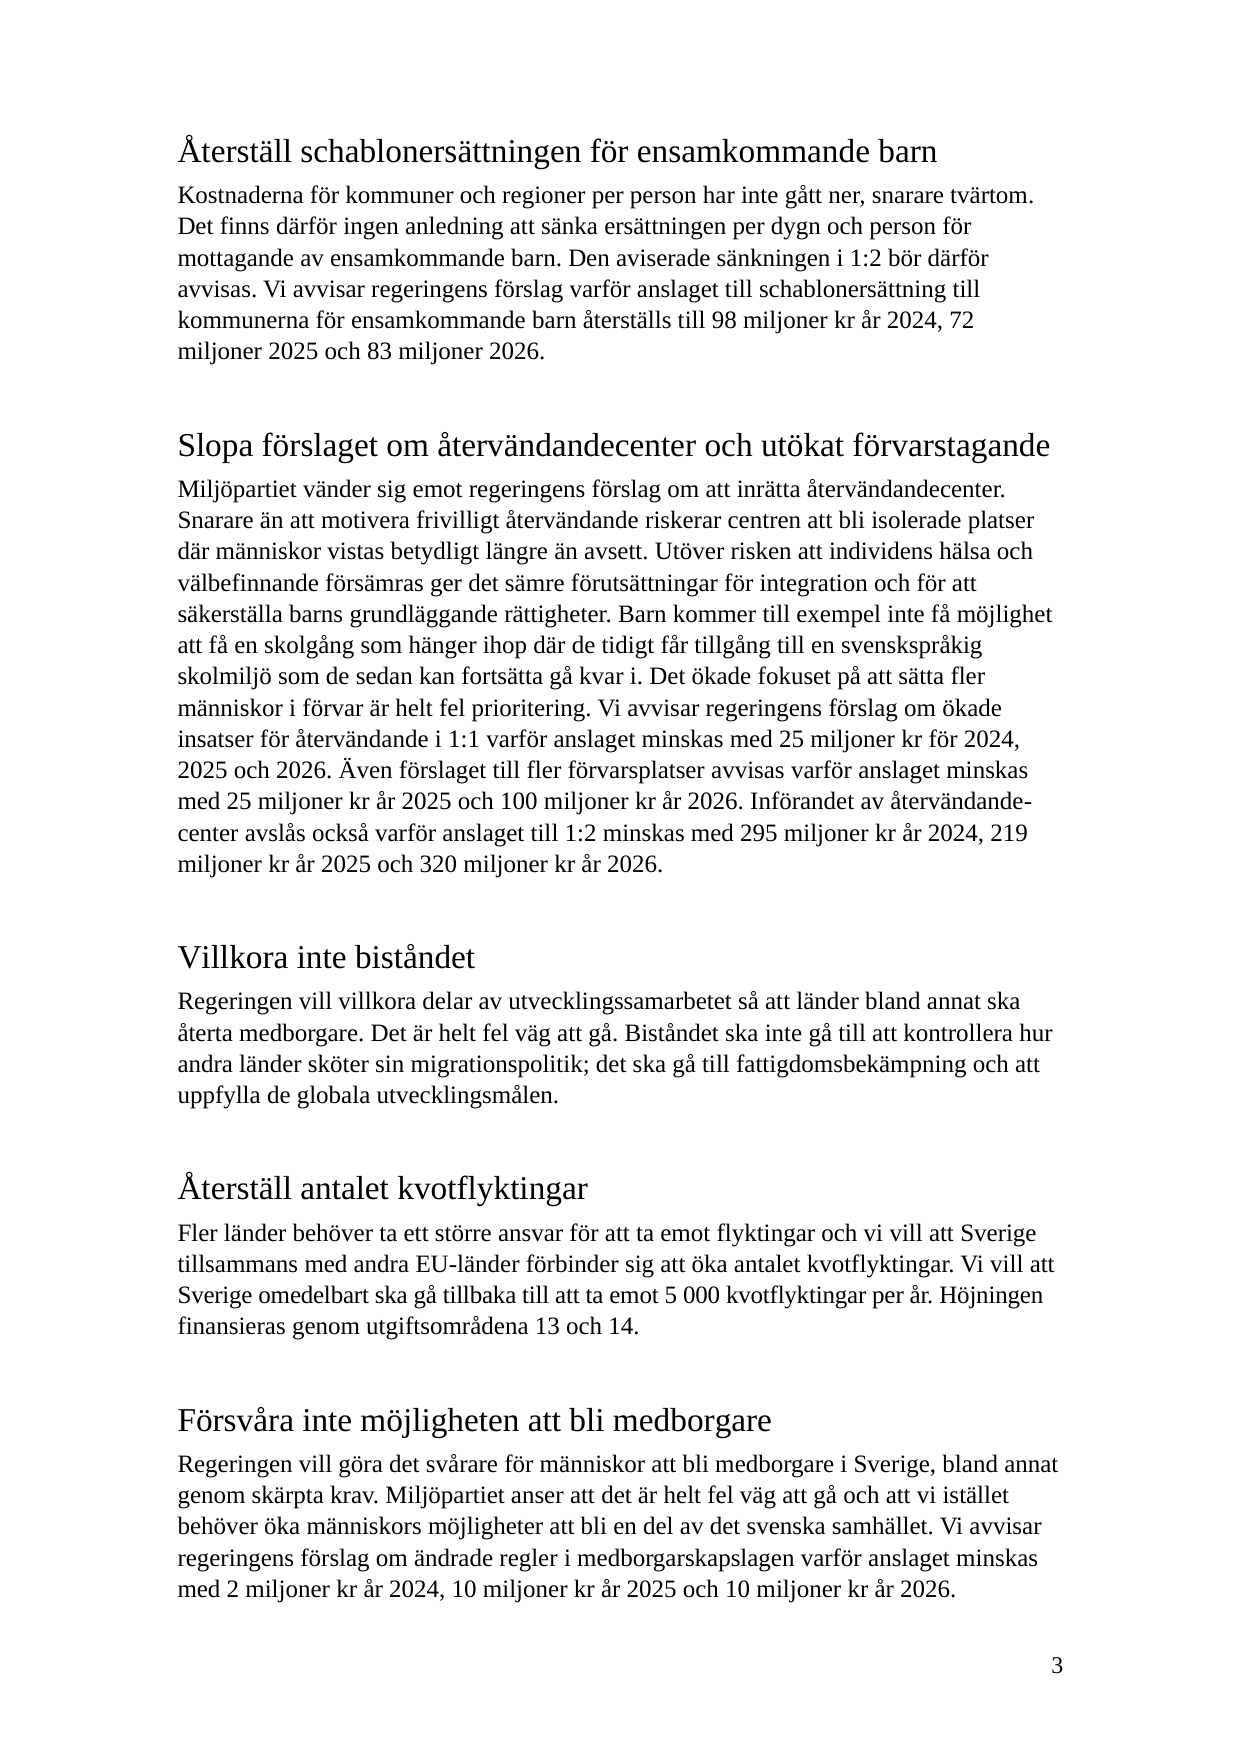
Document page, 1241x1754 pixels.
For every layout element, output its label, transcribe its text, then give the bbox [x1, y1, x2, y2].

list Villkora inte biståndet [177, 940, 1063, 976]
list Återställ antalet kvotflyktingar [177, 1171, 1063, 1207]
list Försvåra inte möjligheten att bli medborgare [177, 1403, 1063, 1438]
list Återställ schablonersättningen för ensamkommande barn [177, 134, 1063, 169]
list Slopa förslaget om återvändandecenter och utökat förvarstagande [177, 428, 1063, 463]
text Regeringen vill villkora delar av utvecklingssamarbetet så att länder bland annat ska återta medborgare. Det är helt fel väg att gå. Biståndet ska inte gå till att kontrollera hur andra länder sköter sin migrationspolitik; det ska gå till fattigdomsbekämpning och att uppfylla de globala utvecklingsmålen. [177, 984, 1063, 1109]
text Miljöpartiet vänder sig emot regeringens förslag om att inrätta återvändandecenter. Snarare än att motivera frivilligt återvändande riskerar centren att bli isolerade platser där människor vistas betydligt längre än avsett. Utöver risken att individens hälsa och välbefinnande försämras ger det sämre förutsättningar för integration och för att säkerställa barns grundläggande rättigheter. Barn kommer till exempel inte få möjlighet att få en skolgång som hänger ihop där de tidigt får tillgång till en svenskspråkig skolmiljö som de sedan kan fortsätta gå kvar i. Det ökade fokuset på att sätta fler människor i förvar är helt fel prioritering. Vi avvisar regeringens förslag om ökade insatser för återvändande i 1:1 varför anslaget minskas med 25 miljoner kr för 2024, 2025 och 2026. Även förslaget till fler förvarsplatser avvisas varför anslaget minskas med 25 miljoner kr år 2025 och 100 miljoner kr år 2026. Införandet av återvändandecenter avslås också varför anslaget till 1:2 minskas med 295 miljoner kr år 2024, 219 miljoner kr år 2025 och 320 miljoner kr år 2026. [177, 471, 1063, 878]
text Regeringen vill göra det svårare för människor att bli medborgare i Sverige, bland annat genom skärpta krav. Miljöpartiet anser att det är helt fel väg att gå och att vi istället behöver öka människors möjligheter att bli en del av det svenska samhället. Vi avvisar regeringens förslag om ändrade regler i medborgarskapslagen varför anslaget minskas med 2 miljoner kr år 2024, 10 miljoner kr år 2025 och 10 miljoner kr år 2026. [177, 1446, 1063, 1603]
text Kostnaderna för kommuner och regioner per person har inte gått ner, snarare tvärtom. Det finns därför ingen anledning att sänka ersättningen per dygn och person för mottagande av ensamkommande barn. Den aviserade sänkningen i 1:2 bör därför avvisas. Vi avvisar regeringens förslag varför anslaget till schablonersättning till kommunerna för ensamkommande barn återställs till 98 miljoner kr år 2024, 72 miljoner 2025 och 83 miljoner 2026. [177, 178, 1063, 365]
text Fler länder behöver ta ett större ansvar för att ta emot flyktingar och vi vill att Sverige tillsammans med andra EU-länder förbinder sig att öka antalet kvotflyktingar. Vi vill att Sverige omedelbart ska gå tillbaka till att ta emot 5 000 kvotflyktingar per år. Höjningen finansieras genom utgiftsområdena 13 och 14. [177, 1215, 1063, 1340]
